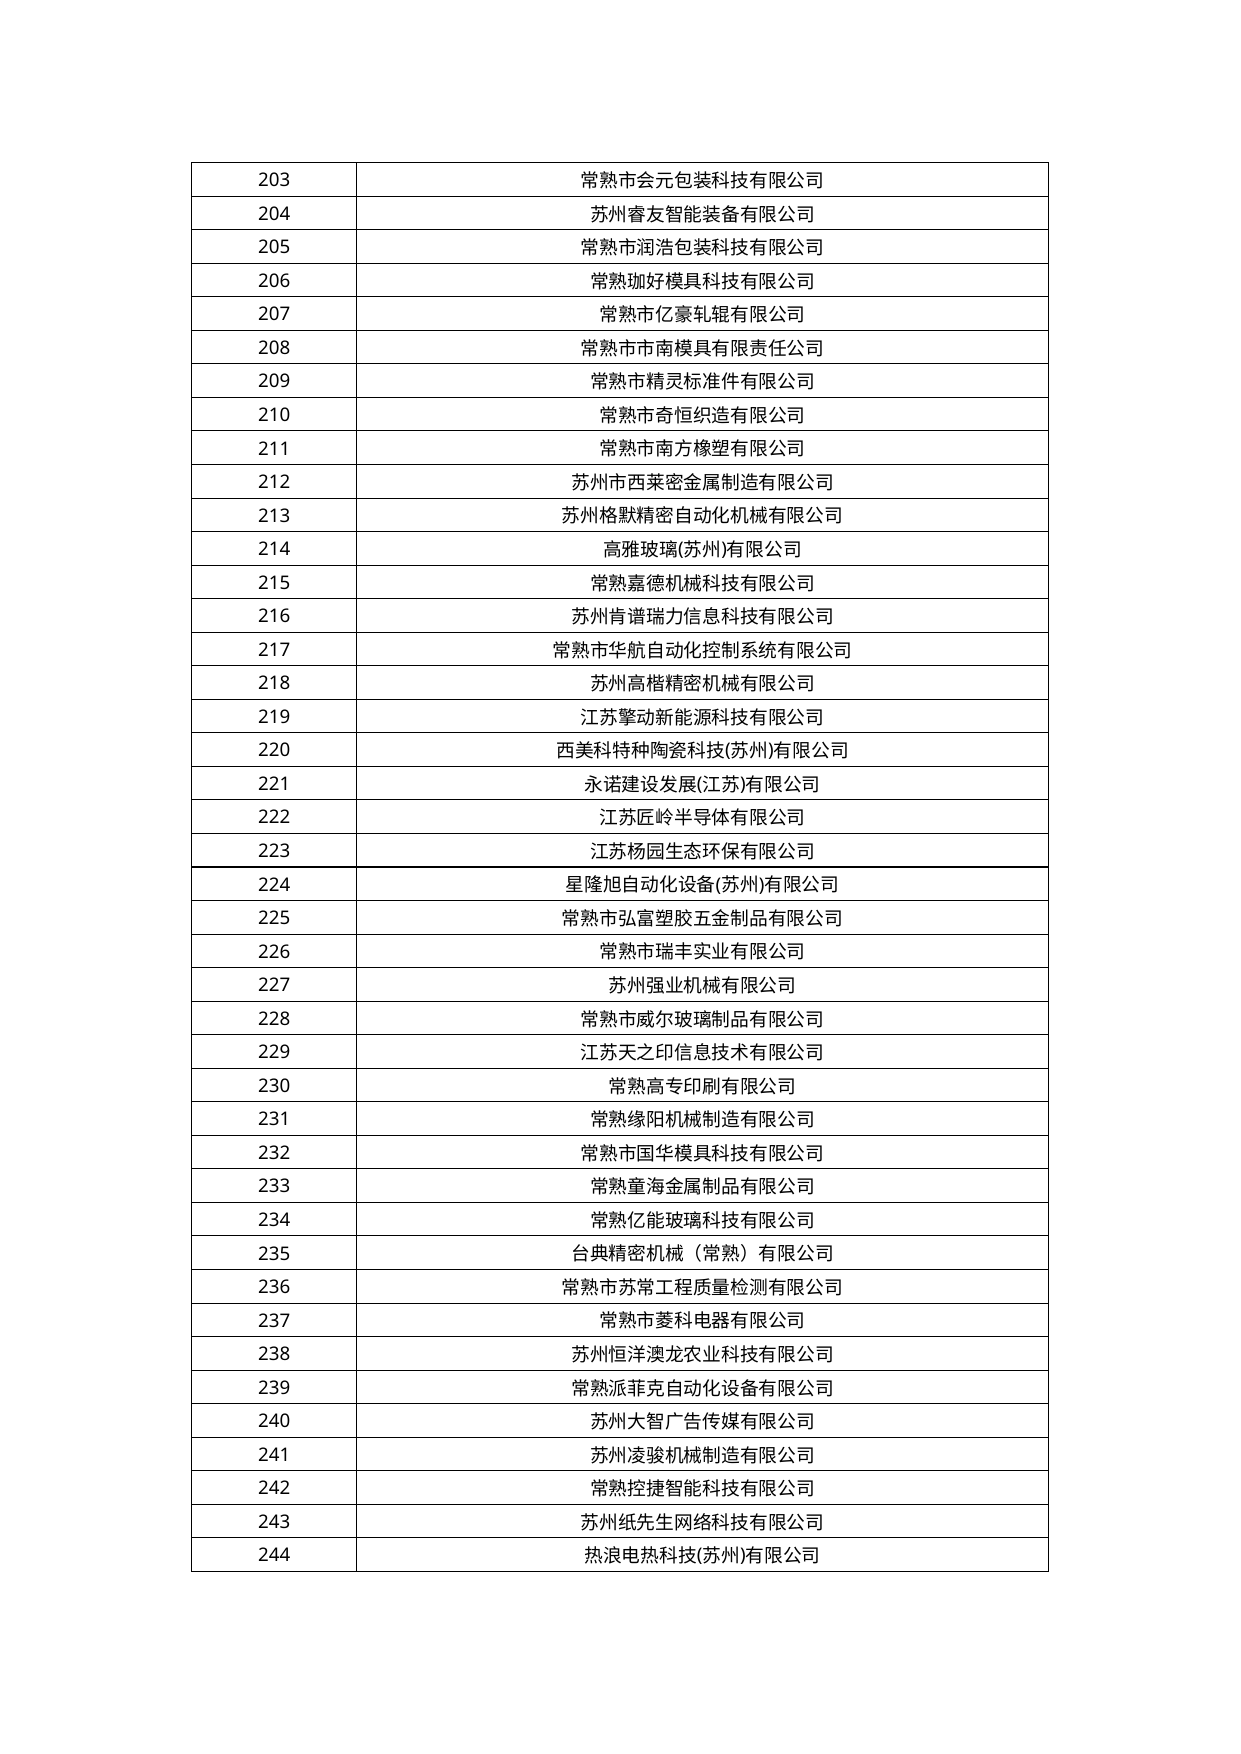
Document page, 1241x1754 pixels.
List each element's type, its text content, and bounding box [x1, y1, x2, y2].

table_cell 212 [192, 465, 356, 497]
table_cell 常熟亿能玻璃科技有限公司 [357, 1203, 1048, 1235]
table_cell 常熟市会元包装科技有限公司 [357, 163, 1048, 196]
table_cell 苏州格默精密自动化机械有限公司 [357, 499, 1048, 531]
table_cell 209 [192, 364, 356, 397]
table_cell 244 [192, 1538, 356, 1571]
table_cell 210 [192, 398, 356, 430]
table_cell 215 [192, 566, 356, 598]
table_cell 苏州睿友智能装备有限公司 [357, 197, 1048, 229]
table_cell 常熟市华航自动化控制系统有限公司 [357, 633, 1048, 665]
table_cell 常熟市苏常工程质量检测有限公司 [357, 1270, 1048, 1302]
table_cell 常熟市精灵标准件有限公司 [357, 364, 1048, 397]
table_cell 229 [192, 1035, 356, 1068]
table_cell 江苏天之印信息技术有限公司 [357, 1035, 1048, 1068]
table_cell 高雅玻璃(苏州)有限公司 [357, 532, 1048, 564]
table_cell 204 [192, 197, 356, 229]
table_cell 223 [192, 834, 356, 866]
table_cell 235 [192, 1236, 356, 1269]
table_cell 常熟派菲克自动化设备有限公司 [357, 1371, 1048, 1403]
table_cell 222 [192, 800, 356, 833]
table_cell 常熟高专印刷有限公司 [357, 1069, 1048, 1101]
table_cell 219 [192, 700, 356, 732]
table_cell 226 [192, 935, 356, 967]
table_cell 常熟市瑞丰实业有限公司 [357, 935, 1048, 967]
table_cell 江苏匠岭半导体有限公司 [357, 800, 1048, 833]
table_cell 230 [192, 1069, 356, 1101]
table_cell 220 [192, 733, 356, 766]
table_cell 236 [192, 1270, 356, 1302]
table_cell 237 [192, 1304, 356, 1336]
table_cell 常熟市菱科电器有限公司 [357, 1304, 1048, 1336]
table_cell 243 [192, 1505, 356, 1537]
table_cell 苏州恒洋澳龙农业科技有限公司 [357, 1337, 1048, 1369]
table_cell 常熟市弘富塑胶五金制品有限公司 [357, 901, 1048, 933]
table_cell 常熟市国华模具科技有限公司 [357, 1136, 1048, 1168]
table_cell 常熟市奇恒织造有限公司 [357, 398, 1048, 430]
table_cell 211 [192, 431, 356, 464]
table_cell 常熟缘阳机械制造有限公司 [357, 1102, 1048, 1135]
table_cell 203 [192, 163, 356, 196]
table_cell 江苏杨园生态环保有限公司 [357, 834, 1048, 866]
table_cell 星隆旭自动化设备(苏州)有限公司 [357, 868, 1048, 900]
table_cell 常熟珈好模具科技有限公司 [357, 264, 1048, 296]
table_cell 江苏擎动新能源科技有限公司 [357, 700, 1048, 732]
table_cell 242 [192, 1471, 356, 1504]
table_cell 232 [192, 1136, 356, 1168]
table_cell 221 [192, 767, 356, 799]
table_cell 常熟控捷智能科技有限公司 [357, 1471, 1048, 1504]
table_cell 224 [192, 868, 356, 900]
table_cell 苏州强业机械有限公司 [357, 968, 1048, 1001]
table_cell 225 [192, 901, 356, 933]
table_cell 苏州市西莱密金属制造有限公司 [357, 465, 1048, 497]
table_cell 228 [192, 1002, 356, 1034]
table_cell 常熟童海金属制品有限公司 [357, 1169, 1048, 1202]
table_cell 214 [192, 532, 356, 564]
table_cell 217 [192, 633, 356, 665]
table_cell 208 [192, 331, 356, 363]
table_cell 常熟市润浩包装科技有限公司 [357, 230, 1048, 263]
table_cell 热浪电热科技(苏州)有限公司 [357, 1538, 1048, 1571]
table_cell 213 [192, 499, 356, 531]
table_cell 240 [192, 1404, 356, 1437]
table_cell 常熟市市南模具有限责任公司 [357, 331, 1048, 363]
table_cell 常熟市亿豪轧辊有限公司 [357, 297, 1048, 330]
table_cell 永诺建设发展(江苏)有限公司 [357, 767, 1048, 799]
table_cell 苏州凌骏机械制造有限公司 [357, 1438, 1048, 1470]
table_cell 216 [192, 599, 356, 632]
table_cell 207 [192, 297, 356, 330]
table_cell 233 [192, 1169, 356, 1202]
table_cell 苏州大智广告传媒有限公司 [357, 1404, 1048, 1437]
table_cell 218 [192, 666, 356, 699]
table_cell 234 [192, 1203, 356, 1235]
table_cell 苏州高楷精密机械有限公司 [357, 666, 1048, 699]
table_cell 241 [192, 1438, 356, 1470]
table_cell 苏州肯谱瑞力信息科技有限公司 [357, 599, 1048, 632]
table_cell 238 [192, 1337, 356, 1369]
table_cell 常熟嘉德机械科技有限公司 [357, 566, 1048, 598]
table_cell 台典精密机械（常熟）有限公司 [357, 1236, 1048, 1269]
table_cell 239 [192, 1371, 356, 1403]
table_cell 206 [192, 264, 356, 296]
table_cell 苏州纸先生网络科技有限公司 [357, 1505, 1048, 1537]
table_cell 231 [192, 1102, 356, 1135]
table_cell 西美科特种陶瓷科技(苏州)有限公司 [357, 733, 1048, 766]
table_cell 常熟市南方橡塑有限公司 [357, 431, 1048, 464]
table_cell 205 [192, 230, 356, 263]
table_cell 常熟市威尔玻璃制品有限公司 [357, 1002, 1048, 1034]
table_cell 227 [192, 968, 356, 1001]
